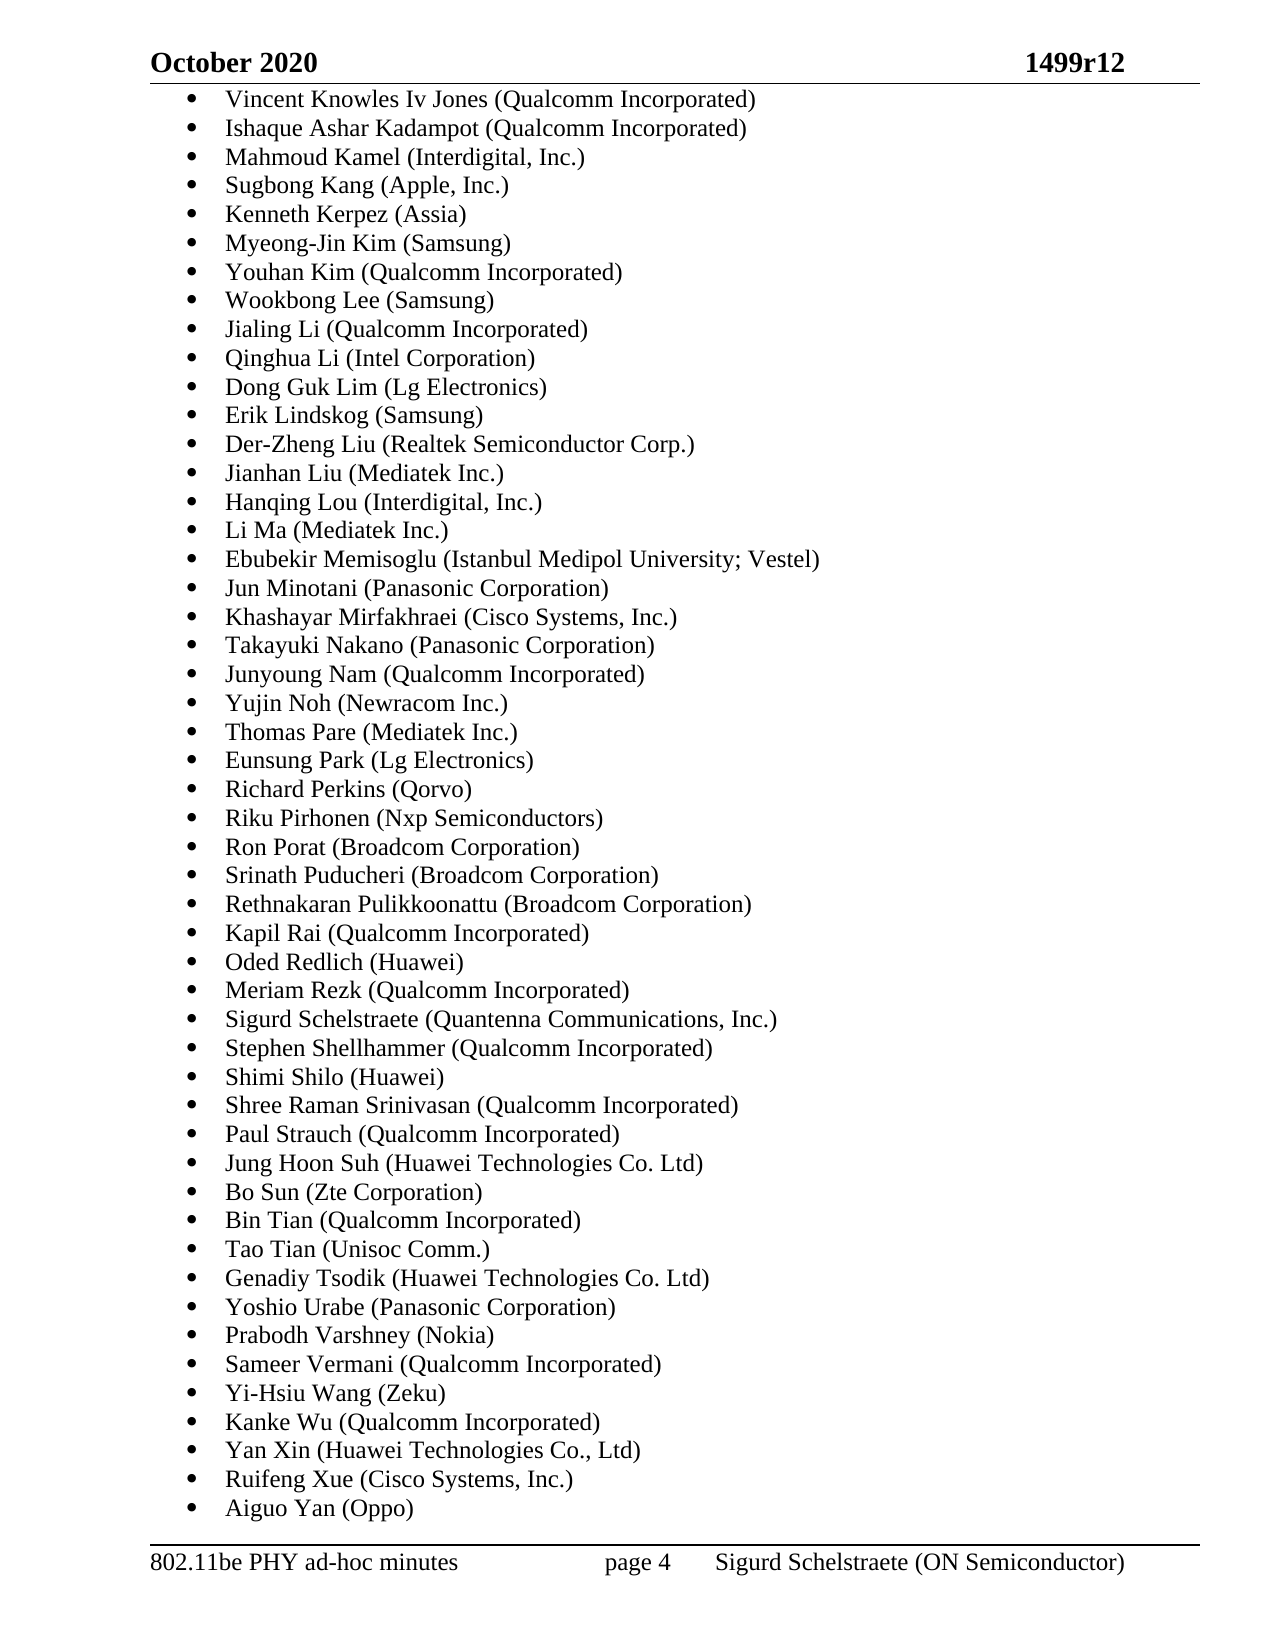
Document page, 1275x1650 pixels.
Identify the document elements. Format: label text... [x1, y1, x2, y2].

list Sugbong Kang (Apple, Inc.) [187, 171, 1200, 199]
list Prabodh Varshney (Nokia) [187, 1321, 1200, 1349]
list Jianhan Liu (Mediatek Inc.) [187, 458, 1200, 487]
list Thomas Pare (Mediatek Inc.) [187, 717, 1200, 746]
list Qinghua Li (Intel Corporation) [187, 343, 1200, 372]
list Junyoung Nam (Qualcomm Incorporated) [187, 659, 1200, 688]
list Richard Perkins (Qorvo) [187, 774, 1200, 803]
list Erik Lindskog (Samsung) [187, 401, 1200, 429]
list Kenneth Kerpez (Assia) [187, 199, 1200, 228]
list Mahmoud Kamel (Interdigital, Inc.) [187, 142, 1200, 171]
list Wookbong Lee (Samsung) [187, 286, 1200, 314]
list Jung Hoon Suh (Huawei Technologies Co. Ltd) [187, 1148, 1200, 1177]
list Shree Raman Srinivasan (Qualcomm Incorporated) [187, 1091, 1200, 1119]
list Ishaque Ashar Kadampot (Qualcomm Incorporated) [187, 113, 1200, 142]
list Rethnakaran Pulikkoonattu (Broadcom Corporation) [187, 889, 1200, 918]
list Yujin Noh (Newracom Inc.) [187, 688, 1200, 717]
list Paul Strauch (Qualcomm Incorporated) [187, 1119, 1200, 1148]
list Eunsung Park (Lg Electronics) [187, 746, 1200, 774]
list Sameer Vermani (Qualcomm Incorporated) [187, 1349, 1200, 1378]
list Dong Guk Lim (Lg Electronics) [187, 372, 1200, 401]
list Yan Xin (Huawei Technologies Co., Ltd) [187, 1436, 1200, 1464]
list Bin Tian (Qualcomm Incorporated) [187, 1206, 1200, 1234]
list Der-Zheng Liu (Realtek Semiconductor Corp.) [187, 429, 1200, 458]
list Jialing Li (Qualcomm Incorporated) [187, 314, 1200, 343]
list Khashayar Mirfakhraei (Cisco Systems, Inc.) [187, 602, 1200, 631]
list Kanke Wu (Qualcomm Incorporated) [187, 1407, 1200, 1436]
list Aiguo Yan (Oppo) [187, 1493, 1200, 1522]
list Vincent Knowles Iv Jones (Qualcomm Incorporated) [187, 84, 1200, 113]
list Bo Sun (Zte Corporation) [187, 1177, 1200, 1206]
list Tao Tian (Unisoc Comm.) [187, 1234, 1200, 1263]
list Li Ma (Mediatek Inc.) [187, 516, 1200, 544]
list Jun Minotani (Panasonic Corporation) [187, 573, 1200, 602]
list Yoshio Urabe (Panasonic Corporation) [187, 1292, 1200, 1321]
list Kapil Rai (Qualcomm Incorporated) [187, 918, 1200, 947]
list Srinath Puducheri (Broadcom Corporation) [187, 861, 1200, 889]
list Ebubekir Memisoglu (Istanbul Medipol University; Vestel) [187, 544, 1200, 573]
list Riku Pirhonen (Nxp Semiconductors) [187, 803, 1200, 832]
list Shimi Shilo (Huawei) [187, 1062, 1200, 1091]
list Hanqing Lou (Interdigital, Inc.) [187, 487, 1200, 516]
list Ron Porat (Broadcom Corporation) [187, 832, 1200, 861]
list Ruifeng Xue (Cisco Systems, Inc.) [187, 1464, 1200, 1493]
list Sigurd Schelstraete (Quantenna Communications, Inc.) [187, 1004, 1200, 1033]
list Youhan Kim (Qualcomm Incorporated) [187, 257, 1200, 286]
list Stephen Shellhammer (Qualcomm Incorporated) [187, 1033, 1200, 1062]
list Myeong-Jin Kim (Samsung) [187, 228, 1200, 257]
list Genadiy Tsodik (Huawei Technologies Co. Ltd) [187, 1263, 1200, 1292]
list Oded Redlich (Huawei) [187, 947, 1200, 976]
list Meriam Rezk (Qualcomm Incorporated) [187, 976, 1200, 1004]
list Yi-Hsiu Wang (Zeku) [187, 1378, 1200, 1407]
list Takayuki Nakano (Panasonic Corporation) [187, 631, 1200, 659]
